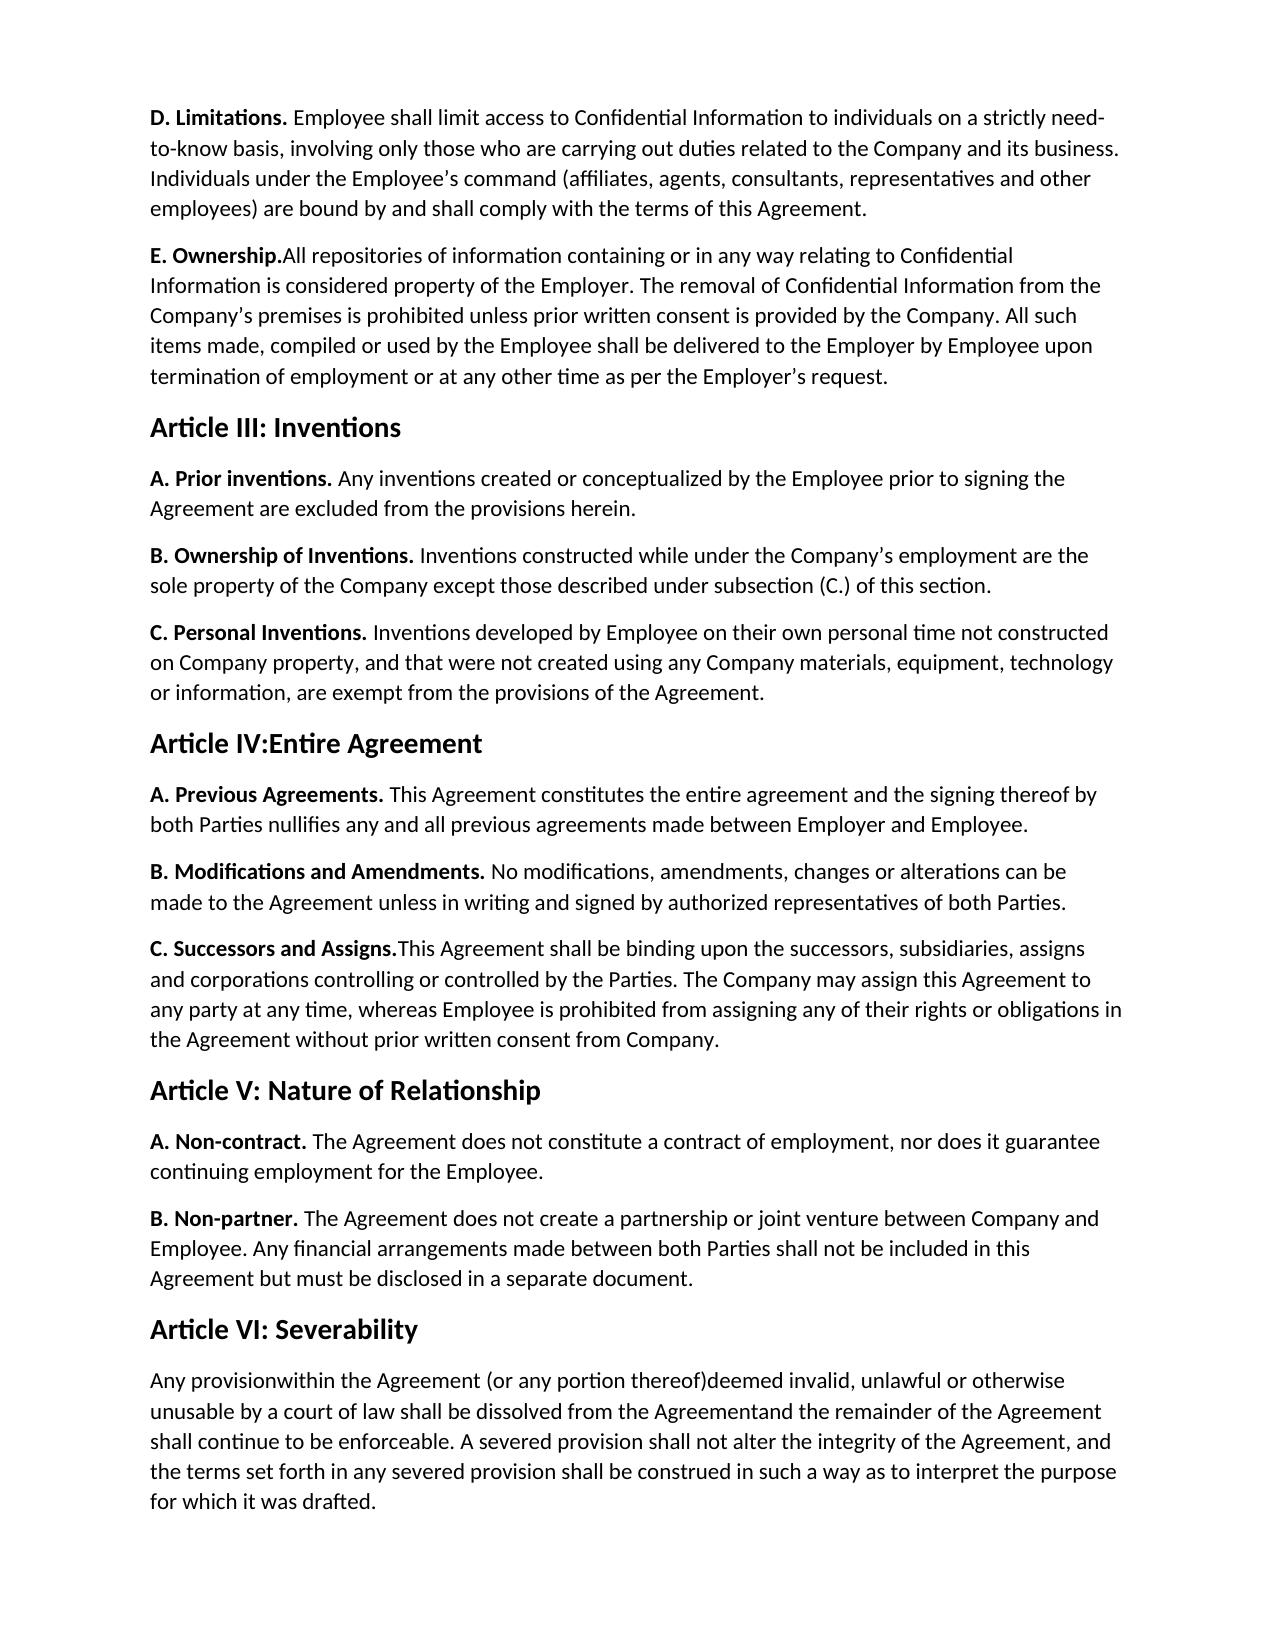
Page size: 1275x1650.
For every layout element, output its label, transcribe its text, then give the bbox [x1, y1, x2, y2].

text Article IV:Entire Agreement [150, 725, 1125, 761]
text D. Limitations. Employee shall limit access to Confidential Information to individuals on a strictly need-to-know basis, involving only those who are carrying out duties related to the Company and its business. Individuals under the Employee’s command (affiliates, agents, consultants, representatives and other employees) are bound by and shall comply with the terms of this Agreement. [150, 103, 1125, 222]
text Article V: Nature of Relationship [150, 1072, 1125, 1108]
text B. Modifications and Amendments. No modifications, amendments, changes or alterations can be made to the Agreement unless in writing and signed by authorized representatives of both Parties. [150, 857, 1125, 916]
text E. Ownership.All repositories of information containing or in any way relating to Confidential Information is considered property of the Employer. The removal of Confidential Information from the Company’s premises is prohibited unless prior written consent is provided by the Company. All such items made, compiled or used by the Employee shall be delivered to the Employer by Employee upon termination of employment or at any other time as per the Employer’s request. [150, 241, 1125, 390]
text B. Ownership of Inventions. Inventions constructed while under the Company’s employment are the sole property of the Company except those described under subsection (C.) of this section. [150, 541, 1125, 599]
text C. Personal Inventions. Inventions developed by Employee on their own personal time not constructed on Company property, and that were not created using any Company materials, equipment, technology or information, are exempt from the provisions of the Agreement. [150, 618, 1125, 706]
text A. Prior inventions. Any inventions created or conceptualized by the Employee prior to signing the Agreement are excluded from the provisions herein. [150, 464, 1125, 522]
text C. Successors and Assigns.This Agreement shall be binding upon the successors, subsidiaries, assigns and corporations controlling or controlled by the Parties. The Company may assign this Agreement to any party at any time, whereas Employee is prohibited from assigning any of their rights or obligations in the Agreement without prior written consent from Company. [150, 934, 1125, 1053]
text A. Previous Agreements. This Agreement constitutes the entire agreement and the signing thereof by both Parties nullifies any and all previous agreements made between Employer and Employee. [150, 780, 1125, 838]
text A. Non-contract. The Agreement does not constitute a contract of employment, nor does it guarantee continuing employment for the Employee. [150, 1127, 1125, 1185]
text B. Non-partner. The Agreement does not create a partnership or joint venture between Company and Employee. Any financial arrangements made between both Parties shall not be included in this Agreement but must be disclosed in a separate document. [150, 1204, 1125, 1293]
text Any provisionwithin the Agreement (or any portion thereof)deemed invalid, unlawful or otherwise unusable by a court of law shall be dissolved from the Agreementand the remainder of the Agreement shall continue to be enforceable. A severed provision shall not alter the integrity of the Agreement, and the terms set forth in any severed provision shall be construed in such a way as to interpret the purpose for which it was drafted. [150, 1367, 1125, 1515]
text Article III: Inventions [150, 409, 1125, 444]
text Article VI: Severability [150, 1311, 1125, 1347]
